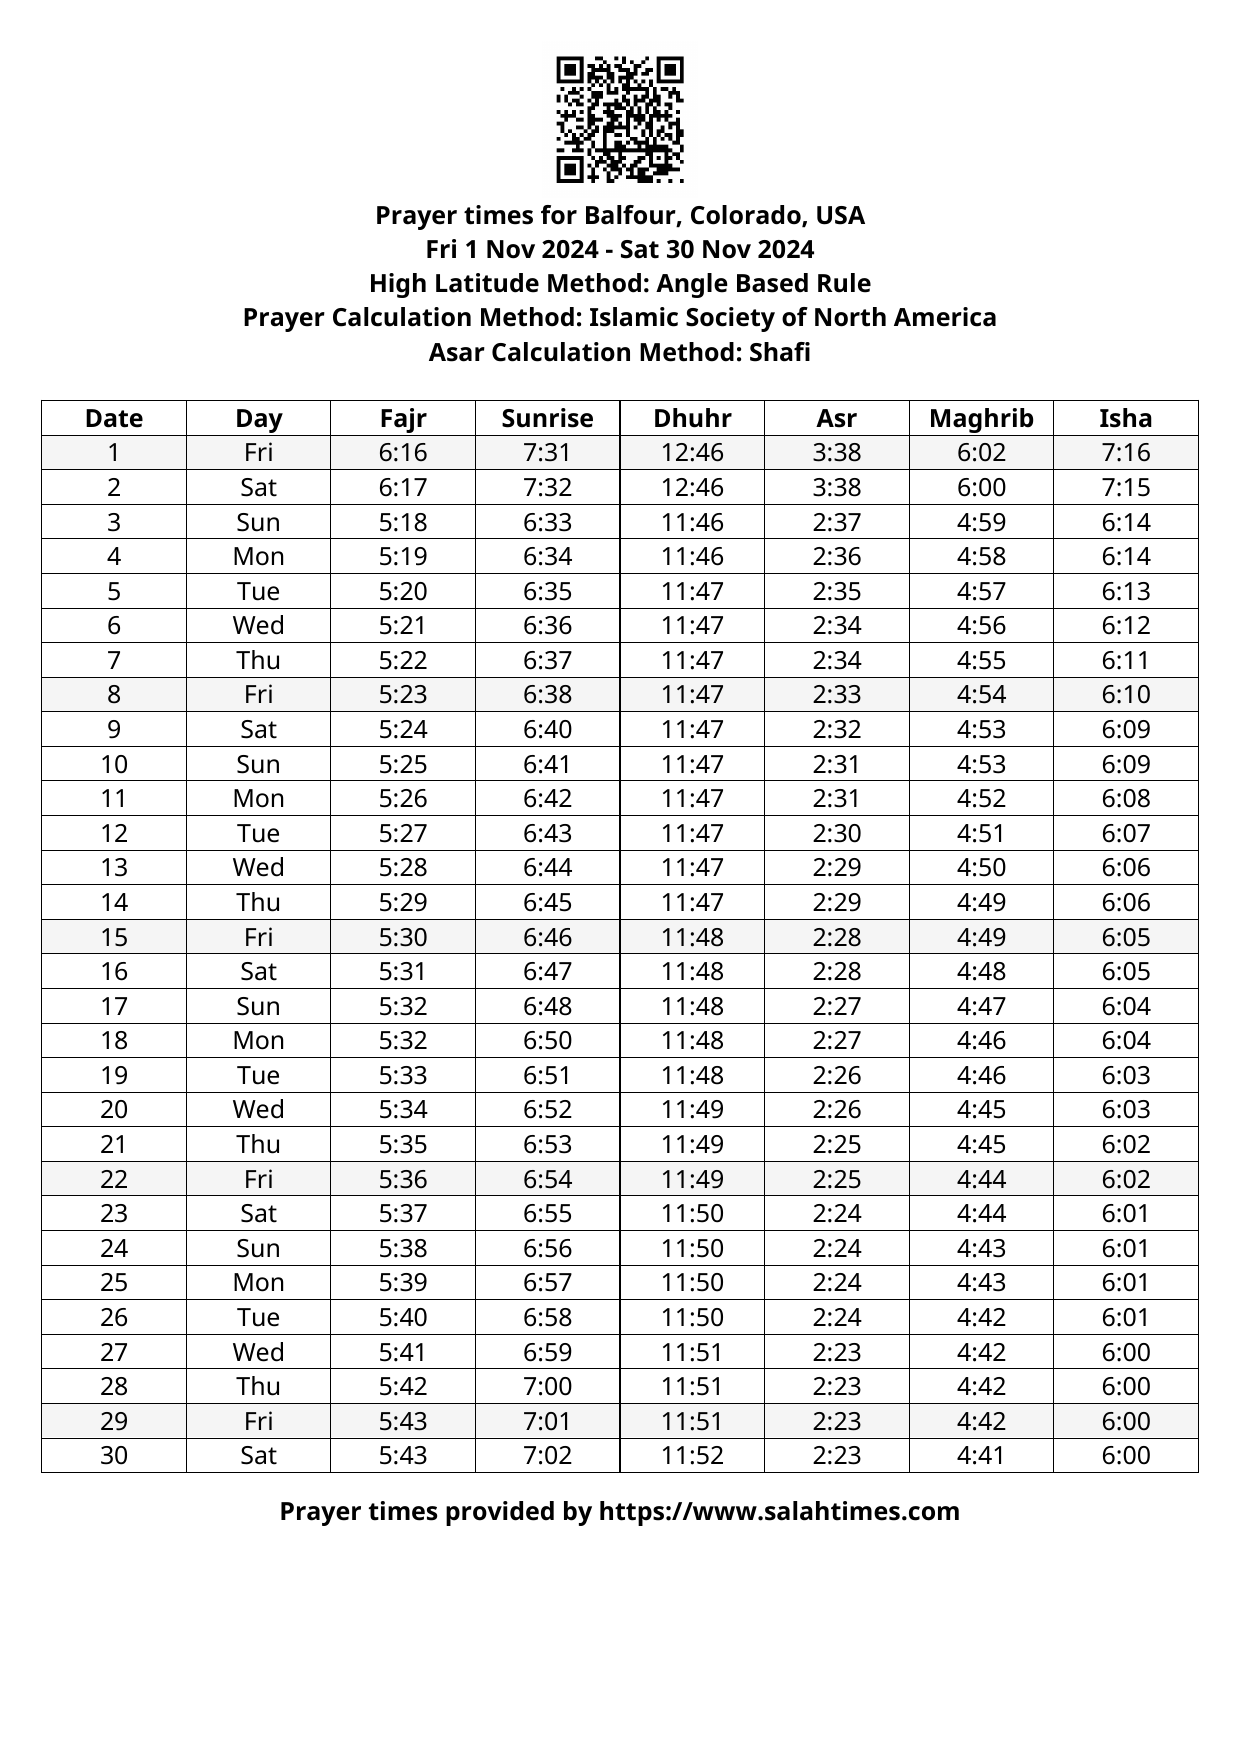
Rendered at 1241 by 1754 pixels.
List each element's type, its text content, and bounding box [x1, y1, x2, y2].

table_cell 6:09 [1054, 712, 1198, 746]
table_cell 11:50 [621, 1266, 764, 1299]
table_cell 2:28 [765, 954, 909, 988]
table_cell Mon [187, 539, 330, 573]
table_cell 11:49 [621, 1162, 764, 1195]
table_cell 4:55 [910, 643, 1053, 677]
table_cell 11:47 [621, 574, 764, 607]
text High Latitude Method: Angle Based Rule [42, 266, 1198, 300]
table_cell 10 [42, 747, 186, 780]
table_cell 2:29 [765, 851, 909, 884]
table_cell 2:33 [765, 678, 909, 711]
table_cell 2:29 [765, 885, 909, 919]
table_cell 22 [42, 1162, 186, 1195]
table_cell 6 [42, 609, 186, 642]
table_cell 11:47 [621, 781, 764, 815]
table_cell 5:43 [331, 1404, 475, 1437]
table_cell 7:00 [476, 1369, 619, 1403]
table_cell Thu [187, 885, 330, 919]
table_header Day [187, 401, 330, 434]
table_cell 2:26 [765, 1058, 909, 1092]
table_cell 11:47 [621, 643, 764, 677]
table_cell 5:18 [331, 505, 475, 538]
table_cell 11:51 [621, 1404, 764, 1437]
table_cell Fri [187, 1162, 330, 1195]
table_cell 11:47 [621, 747, 764, 780]
table_cell 6:47 [476, 954, 619, 988]
table_cell 5:23 [331, 678, 475, 711]
table_cell 12:46 [621, 436, 764, 469]
table_cell 6:52 [476, 1093, 619, 1126]
table_cell 6:54 [476, 1162, 619, 1195]
table_cell 4:53 [910, 712, 1053, 746]
table_cell 5:42 [331, 1369, 475, 1403]
table_cell 19 [42, 1058, 186, 1092]
table_cell Sat [187, 1196, 330, 1230]
table_cell 4:45 [910, 1093, 1053, 1126]
table_cell 6:08 [1054, 781, 1198, 815]
table_cell 6:17 [331, 470, 475, 504]
table_cell 16 [42, 954, 186, 988]
table_cell 6:41 [476, 747, 619, 780]
table_cell 4:42 [910, 1404, 1053, 1437]
table_cell Thu [187, 1127, 330, 1161]
table_cell Sat [187, 470, 330, 504]
table_cell 6:10 [1054, 678, 1198, 711]
table_cell 4:50 [910, 851, 1053, 884]
table_cell 23 [42, 1196, 186, 1230]
table_cell 11:52 [621, 1439, 764, 1472]
table_cell 6:38 [476, 678, 619, 711]
table_cell 1 [42, 436, 186, 469]
table_cell 6:40 [476, 712, 619, 746]
table_cell 7:16 [1054, 436, 1198, 469]
table_cell 6:44 [476, 851, 619, 884]
table_cell 11:48 [621, 920, 764, 953]
table_cell 2:30 [765, 816, 909, 849]
table_cell 2:23 [765, 1439, 909, 1472]
table_cell 4:53 [910, 747, 1053, 780]
table_cell 6:36 [476, 609, 619, 642]
table_cell Sat [187, 1439, 330, 1472]
table_cell 5:35 [331, 1127, 475, 1161]
text Fri 1 Nov 2024 - Sat 30 Nov 2024 [42, 232, 1198, 266]
table_cell 11:47 [621, 885, 764, 919]
text Asar Calculation Method: Shafi [42, 334, 1198, 368]
table_cell 4:42 [910, 1369, 1053, 1403]
table_cell 5:43 [331, 1439, 475, 1472]
table_cell 6:34 [476, 539, 619, 573]
table_cell 25 [42, 1266, 186, 1299]
table_cell 3 [42, 505, 186, 538]
table_cell 6:01 [1054, 1300, 1198, 1334]
table_cell 4:47 [910, 989, 1053, 1022]
table_cell 2:24 [765, 1196, 909, 1230]
table_cell 4:54 [910, 678, 1053, 711]
table_cell 2:23 [765, 1369, 909, 1403]
table_cell 20 [42, 1093, 186, 1126]
table_cell 7:31 [476, 436, 619, 469]
table_cell 6:06 [1054, 885, 1198, 919]
table_cell 5:30 [331, 920, 475, 953]
table_cell 4:46 [910, 1024, 1053, 1057]
table_cell 5:22 [331, 643, 475, 677]
table_cell 11:48 [621, 989, 764, 1022]
table_cell 7:32 [476, 470, 619, 504]
table_cell Wed [187, 851, 330, 884]
table_cell 5:38 [331, 1231, 475, 1264]
table_cell 6:57 [476, 1266, 619, 1299]
table_cell 5:31 [331, 954, 475, 988]
table_cell 4:52 [910, 781, 1053, 815]
table_cell 3:38 [765, 470, 909, 504]
table_cell Sun [187, 1231, 330, 1264]
table_cell 2:25 [765, 1162, 909, 1195]
table_cell 5:20 [331, 574, 475, 607]
table_cell 11:50 [621, 1300, 764, 1334]
table_cell 11:49 [621, 1127, 764, 1161]
table_cell 4:44 [910, 1196, 1053, 1230]
table_cell 6:46 [476, 920, 619, 953]
table_cell 6:02 [1054, 1162, 1198, 1195]
table_cell 5 [42, 574, 186, 607]
table_cell 2:34 [765, 643, 909, 677]
table_cell 4:43 [910, 1266, 1053, 1299]
table_cell Wed [187, 1335, 330, 1368]
table_cell Tue [187, 1300, 330, 1334]
table_cell 6:16 [331, 436, 475, 469]
table_cell 6:01 [1054, 1231, 1198, 1264]
table_cell 6:50 [476, 1024, 619, 1057]
table_cell 6:00 [910, 470, 1053, 504]
table_cell 11:49 [621, 1093, 764, 1126]
table_header Maghrib [910, 401, 1053, 434]
table_header Fajr [331, 401, 475, 434]
table_cell Tue [187, 816, 330, 849]
table_cell 2:23 [765, 1404, 909, 1437]
table_cell 11:47 [621, 609, 764, 642]
table_cell 6:12 [1054, 609, 1198, 642]
table_cell 5:25 [331, 747, 475, 780]
table_cell 6:04 [1054, 1024, 1198, 1057]
table_cell 6:53 [476, 1127, 619, 1161]
table_cell 12 [42, 816, 186, 849]
table_cell 6:02 [1054, 1127, 1198, 1161]
table_cell 2:24 [765, 1266, 909, 1299]
table_cell 11:47 [621, 816, 764, 849]
table_cell 5:32 [331, 1024, 475, 1057]
table_cell 6:07 [1054, 816, 1198, 849]
table_cell 6:00 [1054, 1335, 1198, 1368]
table_cell 6:35 [476, 574, 619, 607]
table_cell 6:14 [1054, 505, 1198, 538]
table_cell 6:37 [476, 643, 619, 677]
table_cell 13 [42, 851, 186, 884]
table_cell 6:05 [1054, 954, 1198, 988]
table_cell Sun [187, 747, 330, 780]
table_cell 11:51 [621, 1369, 764, 1403]
table_cell 5:40 [331, 1300, 475, 1334]
table_cell 24 [42, 1231, 186, 1264]
table_cell 6:13 [1054, 574, 1198, 607]
table_cell Thu [187, 1369, 330, 1403]
table_cell Fri [187, 436, 330, 469]
table_cell 5:24 [331, 712, 475, 746]
table_header Isha [1054, 401, 1198, 434]
text Prayer times for Balfour, Colorado, USA [42, 198, 1198, 232]
table_cell 4:57 [910, 574, 1053, 607]
table_cell 11:47 [621, 851, 764, 884]
table_cell 11:46 [621, 505, 764, 538]
table_cell 6:43 [476, 816, 619, 849]
table_cell 6:05 [1054, 920, 1198, 953]
table_cell 4:56 [910, 609, 1053, 642]
table_cell 6:00 [1054, 1369, 1198, 1403]
table_cell 6:42 [476, 781, 619, 815]
table_cell 6:06 [1054, 851, 1198, 884]
table_cell 6:56 [476, 1231, 619, 1264]
table_cell 4:49 [910, 920, 1053, 953]
table_cell 2:34 [765, 609, 909, 642]
table_cell 7:01 [476, 1404, 619, 1437]
table_cell 21 [42, 1127, 186, 1161]
table_cell 5:41 [331, 1335, 475, 1368]
table_cell 6:51 [476, 1058, 619, 1092]
table_cell 8 [42, 678, 186, 711]
table_cell 6:33 [476, 505, 619, 538]
table_cell 11:48 [621, 954, 764, 988]
table_cell Wed [187, 609, 330, 642]
table_cell 12:46 [621, 470, 764, 504]
table_cell 11:47 [621, 712, 764, 746]
table_cell 2:23 [765, 1335, 909, 1368]
table_cell 4:51 [910, 816, 1053, 849]
table_cell 2:25 [765, 1127, 909, 1161]
table_cell 29 [42, 1404, 186, 1437]
table_cell 26 [42, 1300, 186, 1334]
table_cell 2:31 [765, 747, 909, 780]
table_cell 6:01 [1054, 1266, 1198, 1299]
table_cell 15 [42, 920, 186, 953]
table_cell Sun [187, 505, 330, 538]
table_cell 2:27 [765, 989, 909, 1022]
table_cell 4:48 [910, 954, 1053, 988]
table_cell 6:09 [1054, 747, 1198, 780]
table_cell 6:03 [1054, 1093, 1198, 1126]
table_cell 6:03 [1054, 1058, 1198, 1092]
table_cell 4:42 [910, 1335, 1053, 1368]
table_cell 2:26 [765, 1093, 909, 1126]
table_cell 6:48 [476, 989, 619, 1022]
table_cell Fri [187, 920, 330, 953]
table_cell 4:46 [910, 1058, 1053, 1092]
table_cell 6:11 [1054, 643, 1198, 677]
table_header Date [42, 401, 186, 434]
table_cell 5:26 [331, 781, 475, 815]
table_cell Mon [187, 1266, 330, 1299]
table_cell 5:28 [331, 851, 475, 884]
table_cell 4:44 [910, 1162, 1053, 1195]
table_cell 4:49 [910, 885, 1053, 919]
table_cell 4:43 [910, 1231, 1053, 1264]
table_cell 6:45 [476, 885, 619, 919]
table_cell 5:33 [331, 1058, 475, 1092]
table_cell Fri [187, 678, 330, 711]
table_cell 2:32 [765, 712, 909, 746]
table_cell 2:28 [765, 920, 909, 953]
table_cell 4 [42, 539, 186, 573]
table_cell 11:46 [621, 539, 764, 573]
table_cell Sat [187, 954, 330, 988]
table_cell 6:02 [910, 436, 1053, 469]
text Prayer Calculation Method: Islamic Society of North America [42, 300, 1198, 334]
table_cell 11:48 [621, 1058, 764, 1092]
table_cell 2:24 [765, 1300, 909, 1334]
table_cell 2:37 [765, 505, 909, 538]
table_cell 6:55 [476, 1196, 619, 1230]
table_cell 4:42 [910, 1300, 1053, 1334]
table_cell 6:01 [1054, 1196, 1198, 1230]
table_cell 30 [42, 1439, 186, 1472]
table_cell 4:45 [910, 1127, 1053, 1161]
table_cell 5:29 [331, 885, 475, 919]
table_cell 2:31 [765, 781, 909, 815]
table_cell 2:36 [765, 539, 909, 573]
table_cell 2:35 [765, 574, 909, 607]
table_cell 5:19 [331, 539, 475, 573]
table_cell 11:51 [621, 1335, 764, 1368]
table_cell Sun [187, 989, 330, 1022]
table_cell Sat [187, 712, 330, 746]
table_cell 4:41 [910, 1439, 1053, 1472]
table_cell 7:02 [476, 1439, 619, 1472]
table_cell 5:39 [331, 1266, 475, 1299]
table_cell 2:27 [765, 1024, 909, 1057]
table_cell Wed [187, 1093, 330, 1126]
table_cell 11:50 [621, 1196, 764, 1230]
picture [542, 41, 699, 198]
table_cell 7 [42, 643, 186, 677]
table_cell Mon [187, 781, 330, 815]
table_cell 2 [42, 470, 186, 504]
table_cell 6:59 [476, 1335, 619, 1368]
table_cell 17 [42, 989, 186, 1022]
table_cell Fri [187, 1404, 330, 1437]
table_cell 6:14 [1054, 539, 1198, 573]
table_cell 11:47 [621, 678, 764, 711]
table_cell 11:48 [621, 1024, 764, 1057]
table_cell 18 [42, 1024, 186, 1057]
table_cell 4:58 [910, 539, 1053, 573]
table_cell 28 [42, 1369, 186, 1403]
table_cell 6:04 [1054, 989, 1198, 1022]
table_cell 11 [42, 781, 186, 815]
table_cell Tue [187, 1058, 330, 1092]
table_cell Thu [187, 643, 330, 677]
table_header Asr [765, 401, 909, 434]
table_cell 7:15 [1054, 470, 1198, 504]
table_cell 3:38 [765, 436, 909, 469]
table_cell 5:34 [331, 1093, 475, 1126]
table_cell 14 [42, 885, 186, 919]
table_header Dhuhr [621, 401, 764, 434]
table_cell 2:24 [765, 1231, 909, 1264]
table_cell 9 [42, 712, 186, 746]
table_cell Mon [187, 1024, 330, 1057]
table_cell 11:50 [621, 1231, 764, 1264]
table_cell 6:00 [1054, 1439, 1198, 1472]
table_cell 27 [42, 1335, 186, 1368]
table_cell Tue [187, 574, 330, 607]
table_cell 5:37 [331, 1196, 475, 1230]
text Prayer times provided by https://www.salahtimes.com [42, 1494, 1198, 1528]
table_cell 6:00 [1054, 1404, 1198, 1437]
table_cell 5:21 [331, 609, 475, 642]
table_cell 5:27 [331, 816, 475, 849]
table_cell 5:36 [331, 1162, 475, 1195]
table_cell 5:32 [331, 989, 475, 1022]
table_cell 6:58 [476, 1300, 619, 1334]
table_header Sunrise [476, 401, 619, 434]
table_cell 4:59 [910, 505, 1053, 538]
